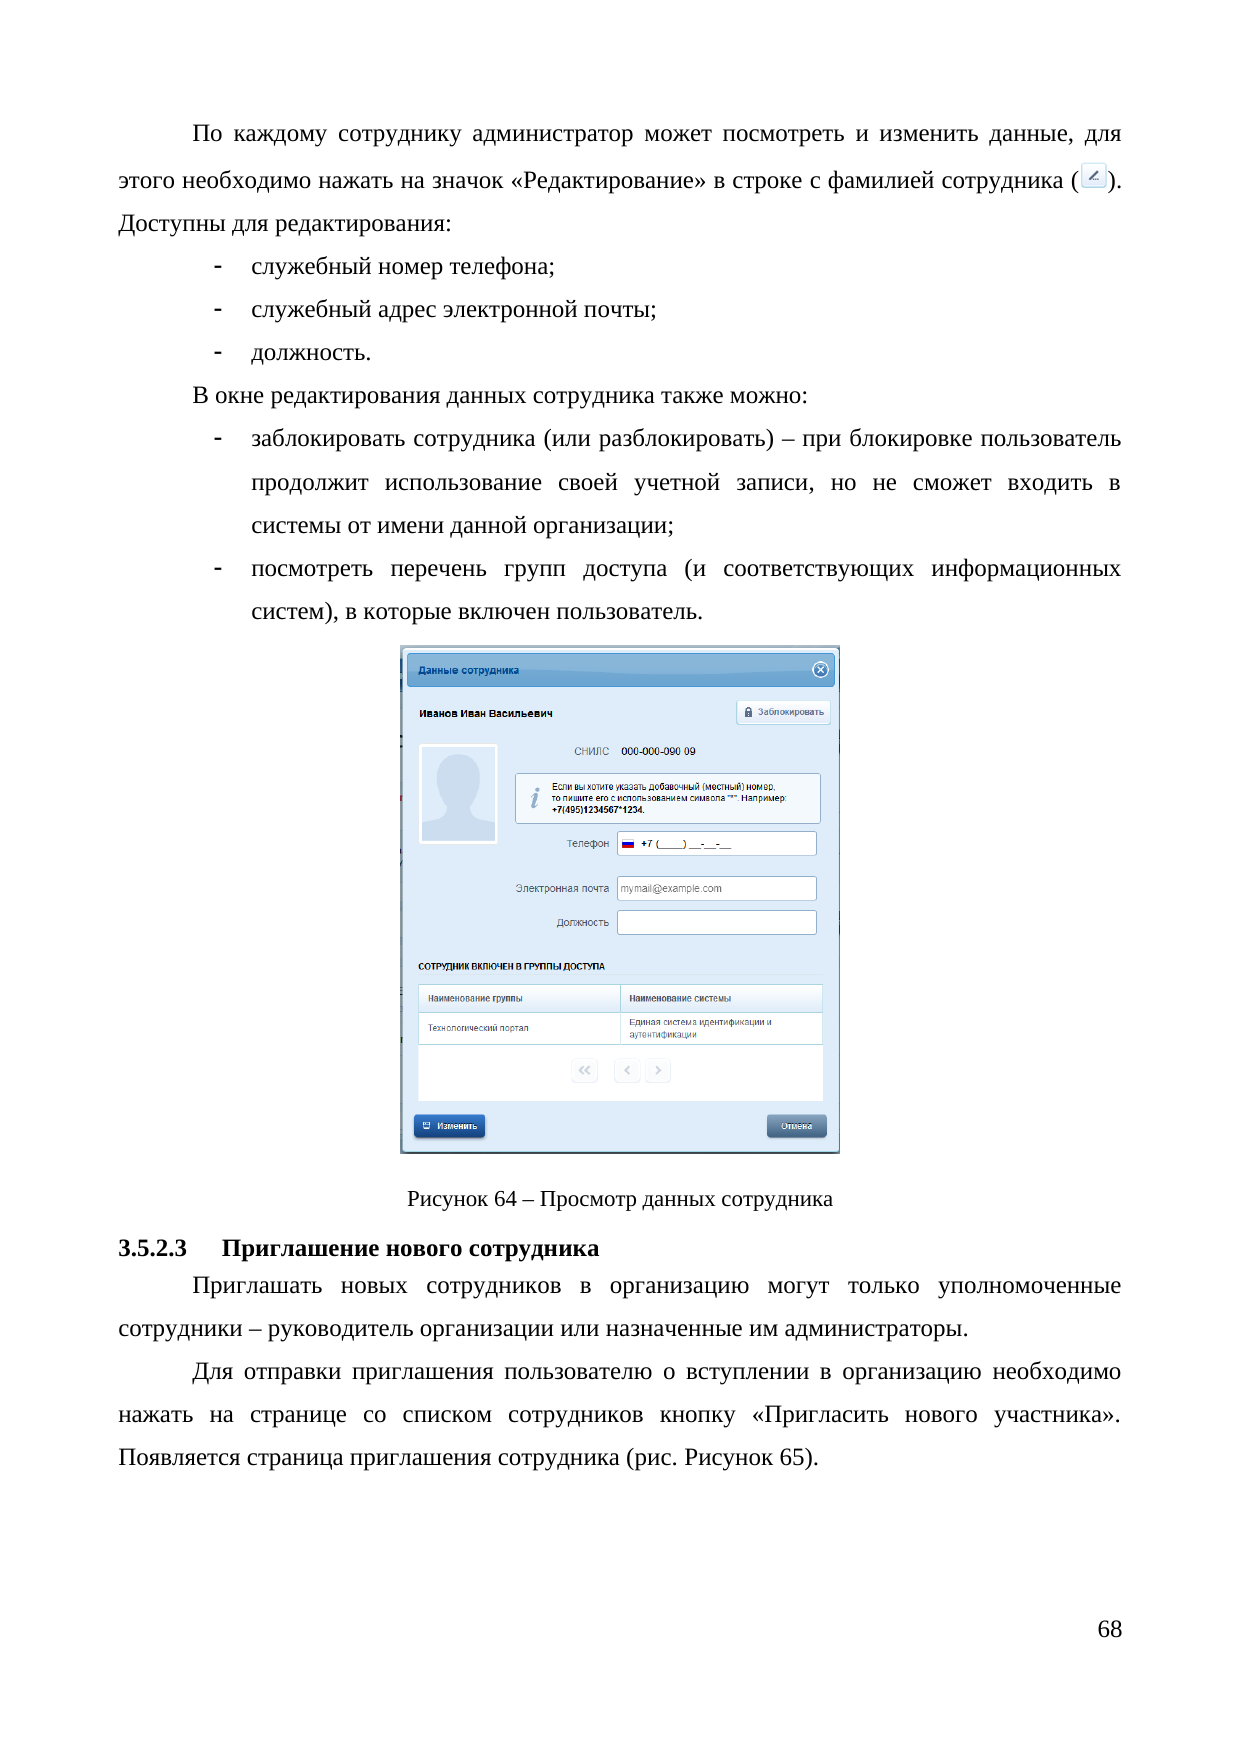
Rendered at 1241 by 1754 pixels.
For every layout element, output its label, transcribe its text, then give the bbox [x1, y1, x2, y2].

picture [400, 645, 840, 1154]
list должность. [213, 337, 1122, 366]
list служебный адрес электронной почты; [213, 294, 1122, 323]
text В окне редактирования данных сотрудника также можно: [118, 380, 1122, 409]
list заблокировать сотрудника (или разблокировать) – при блокировке пользователь продолжит использование своей учетной записи, но не сможет входить в системы от имени данной организации; [213, 423, 1122, 538]
text Приглашение нового сотрудника [118, 1224, 1122, 1262]
text По каждому сотруднику администратор может посмотреть и изменить данные, для этого необходимо нажать на значок «Редактирование» в строке с фамилией сотрудника (). Доступны для редактирования: [118, 118, 1122, 237]
list посмотреть перечень групп доступа (и соответствующих информационных систем), в которые включен пользователь. [213, 553, 1122, 625]
picture [1080, 161, 1108, 189]
text Для отправки приглашения пользователю о вступлении в организацию необходимо нажать на странице со списком сотрудников кнопку «Пригласить нового участника». Появляется страница приглашения сотрудника (рис. Рисунок 65). [118, 1356, 1122, 1471]
list служебный номер телефона; [213, 251, 1122, 280]
text Приглашать новых сотрудников в организацию могут только уполномоченные сотрудники – руководитель организации или назначенные им администраторы. [118, 1270, 1122, 1342]
